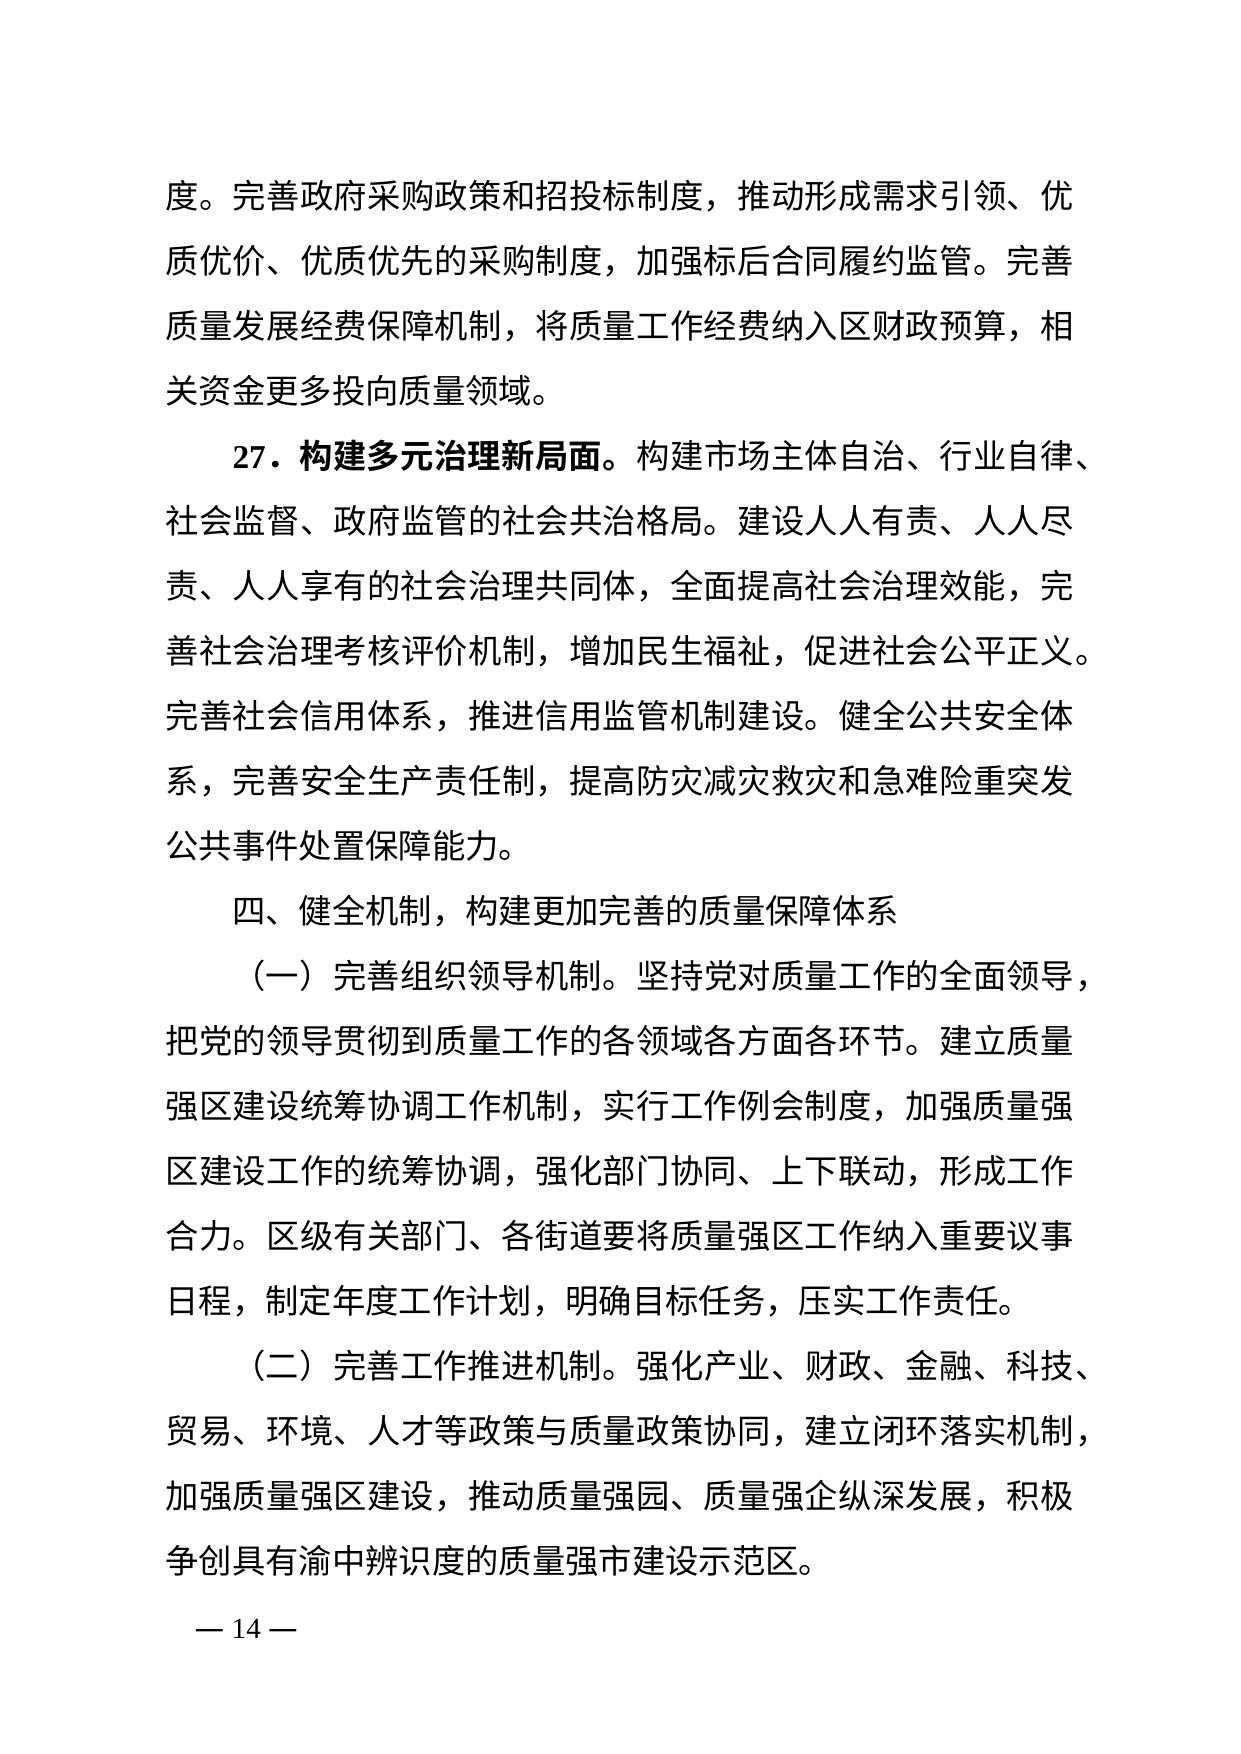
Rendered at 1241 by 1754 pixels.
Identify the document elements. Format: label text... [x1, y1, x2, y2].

text 27．构建多元治理新局面。构建市场主体自治、行业自律、社会监督、政府监管的社会共治格局。建设人人有责、人人尽责、人人享有的社会治理共同体，全面提高社会治理效能，完善社会治理考核评价机制，增加民生福祉，促进社会公平正义。完善社会信用体系，推进信用监管机制建设。健全公共安全体系，完善安全生产责任制，提高防灾减灾救灾和急难险重突发公共事件处置保障能力。 [165, 422, 1075, 877]
text （二）完善工作推进机制。强化产业、财政、金融、科技、贸易、环境、人才等政策与质量政策协同，建立闭环落实机制，加强质量强区建设，推动质量强园、质量强企纵深发展，积极争创具有渝中辨识度的质量强市建设示范区。 [165, 1332, 1075, 1592]
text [165, 162, 1075, 422]
text （一）完善组织领导机制。坚持党对质量工作的全面领导，把党的领导贯彻到质量工作的各领域各方面各环节。建立质量强区建设统筹协调工作机制，实行工作例会制度，加强质量强区建设工作的统筹协调，强化部门协同、上下联动，形成工作合力。区级有关部门、各街道要将质量强区工作纳入重要议事日程，制定年度工作计划，明确目标任务，压实工作责任。 [165, 942, 1075, 1332]
text 四、健全机制，构建更加完善的质量保障体系 [165, 877, 1075, 942]
